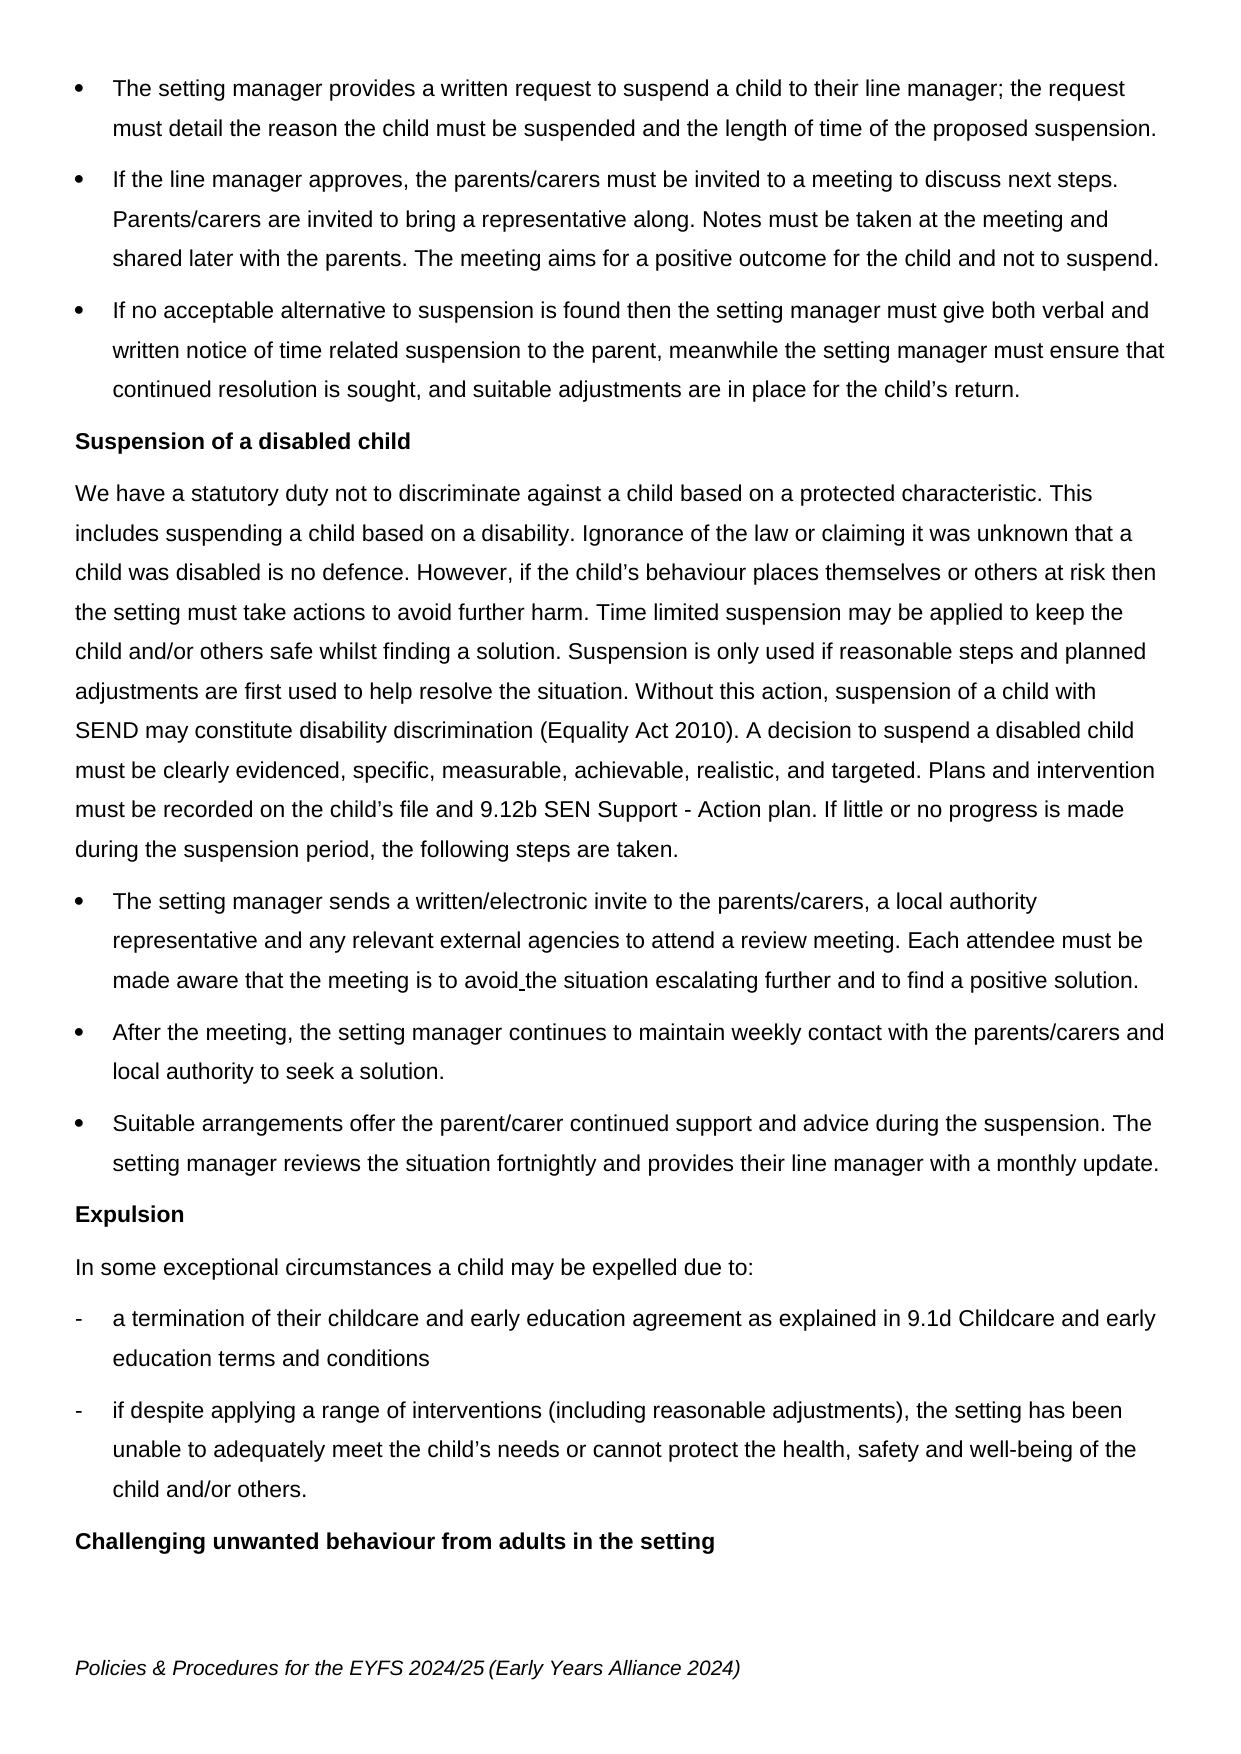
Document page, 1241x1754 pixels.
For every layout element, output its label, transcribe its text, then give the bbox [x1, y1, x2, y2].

list If the line manager approves, the parents/carers must be invited to a meeting to discuss next steps. Parents/carers are invited to bring a representative along. Notes must be taken at the meeting and shared later with the parents. The meeting aims for a positive outcome for the child and not to suspend. [75, 166, 1165, 272]
text In some exceptional circumstances a child may be expelled due to: [75, 1253, 1165, 1280]
list Suitable arrangements offer the parent/carer continued support and advice during the suspension. The setting manager reviews the situation fortnightly and provides their line manager with a monthly update. [75, 1110, 1165, 1176]
list The setting manager sends a written/electronic invite to the parents/carers, a local authority representative and any relevant external agencies to attend a review meeting. Each attendee must be made aware that the meeting is to avoid the situation escalating further and to find a positive solution. [75, 888, 1165, 993]
list a termination of their childcare and early education agreement as explained in 9.1d Childcare and early education terms and conditions [75, 1305, 1165, 1371]
text We have a statutory duty not to discriminate against a child based on a protected characteristic. This includes suspending a child based on a disability. Ignorance of the law or claiming it was unknown that a child was disabled is no defence. However, if the child’s behaviour places themselves or others at risk then the setting must take actions to avoid further harm. Time limited suspension may be applied to keep the child and/or others safe whilst finding a solution. Suspension is only used if reasonable steps and planned adjustments are first used to help resolve the situation. Without this action, suspension of a child with SEND may constitute disability discrimination (Equality Act 2010). A decision to suspend a disabled child must be clearly evidenced, specific, measurable, achievable, realistic, and targeted. Plans and intervention must be recorded on the child’s file and 9.12b SEN Support - Action plan. If little or no progress is made during the suspension period, the following steps are taken. [75, 480, 1165, 862]
text Challenging unwanted behaviour from adults in the setting [75, 1528, 1165, 1554]
text Expulsion [75, 1201, 1165, 1228]
list if despite applying a range of interventions (including reasonable adjustments), the setting has been unable to adequately meet the child’s needs or cannot protect the health, safety and well-being of the child and/or others. [75, 1397, 1165, 1502]
text Suspension of a disabled child [75, 428, 1165, 455]
list After the meeting, the setting manager continues to maintain weekly contact with the parents/carers and local authority to seek a solution. [75, 1018, 1165, 1084]
list The setting manager provides a written request to suspend a child to their line manager; the request must detail the reason the child must be suspended and the length of time of the proposed suspension. [75, 75, 1165, 141]
list If no acceptable alternative to suspension is found then the setting manager must give both verbal and written notice of time related suspension to the parent, meanwhile the setting manager must ensure that continued resolution is sought, and suitable adjustments are in place for the child’s return. [75, 297, 1165, 403]
